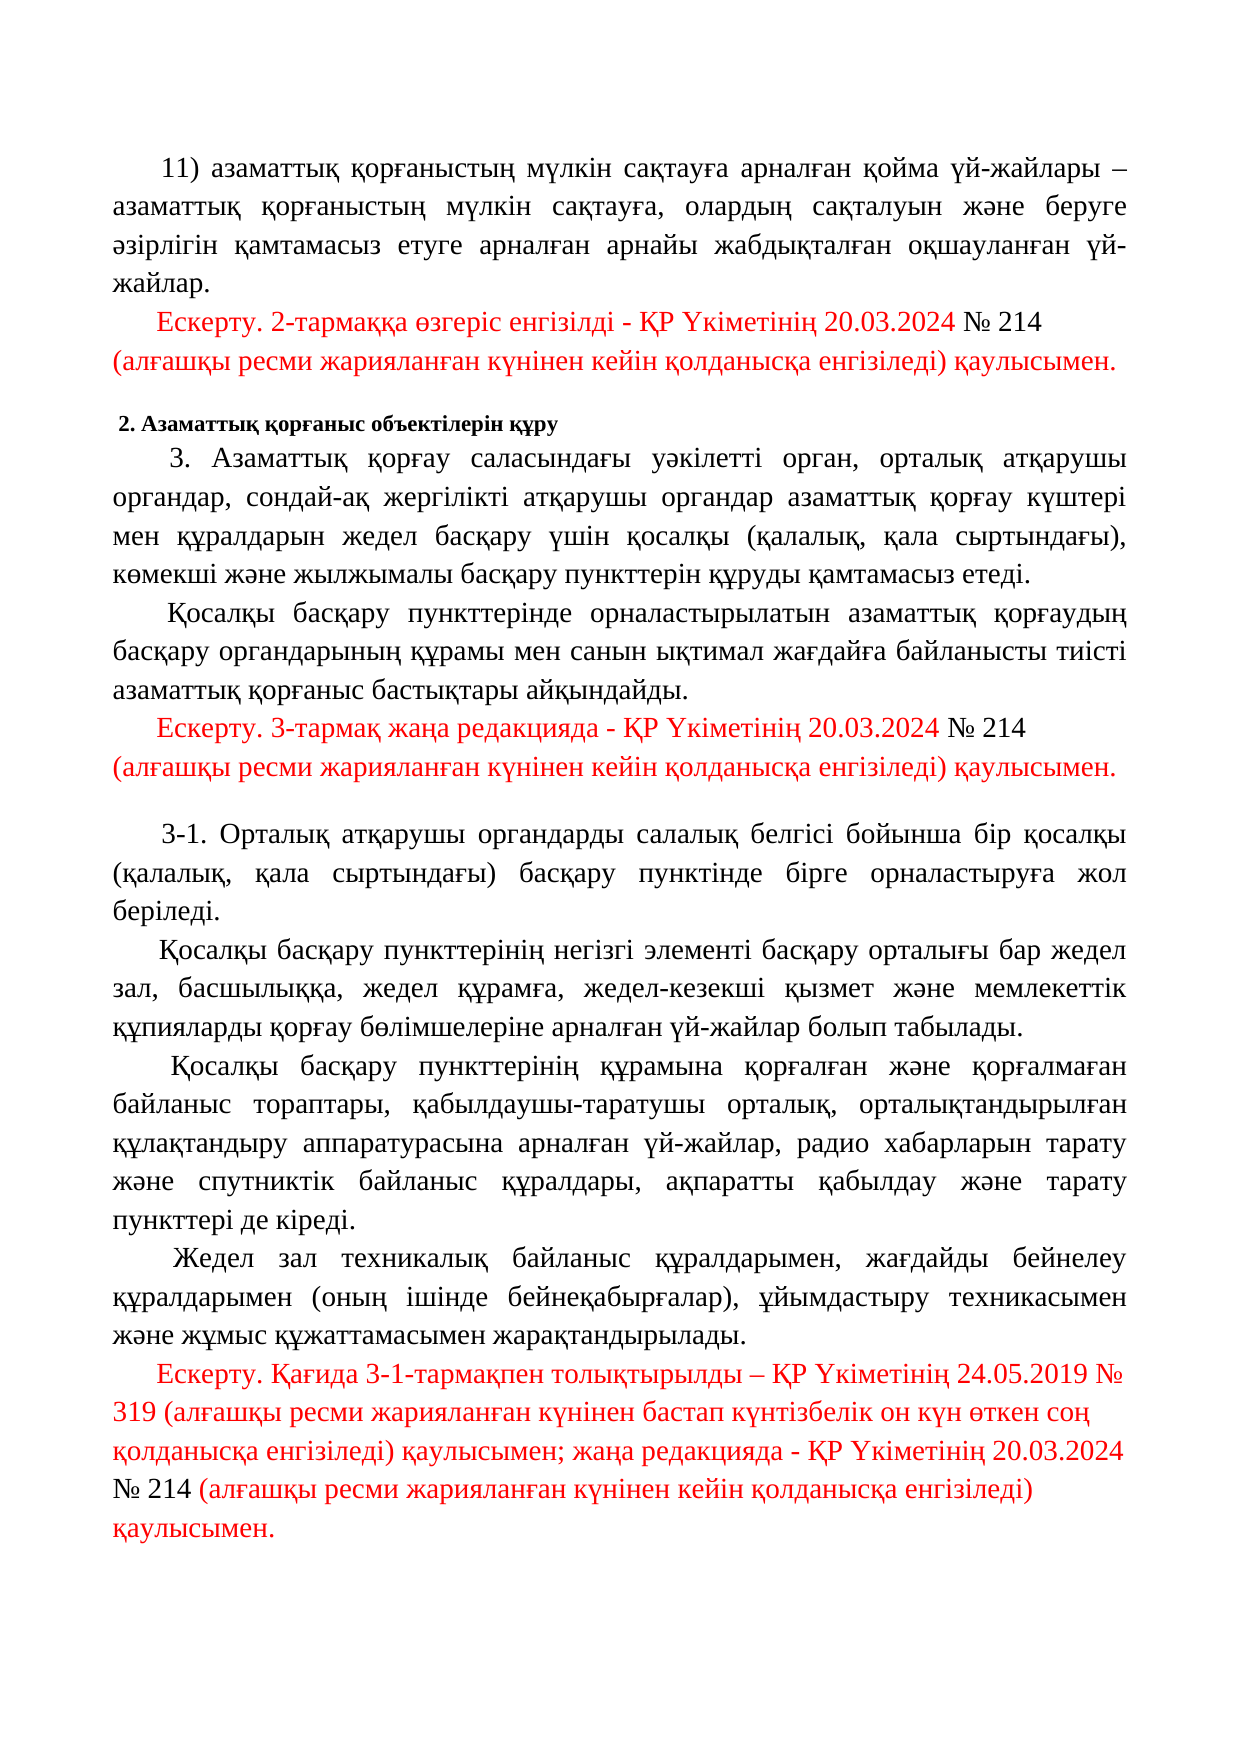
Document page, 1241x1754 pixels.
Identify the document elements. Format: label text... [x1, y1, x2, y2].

text 11) азаматтық қорғаныстың мүлкін сақтауға арналған қойма үй-жайлары – азаматтық қорғаныстың мүлкін сақтауға, олардың сақталуын және беруге әзірлігін қамтамасыз етуге арналған арнайы жабдықталған оқшауланған үй-жайлар. [112, 150, 1128, 299]
text Ескерту. 2-тармаққа өзгеріс енгізілді - ҚР Үкіметінің 20.03.2024 № 214 (алғашқы ресми жарияланған күнінен кейін қолданысқа енгізіледі) қаулысымен. [112, 304, 1128, 406]
text 3-1. Орталық атқарушы органдарды салалық белгісі бойынша бір қосалқы (қалалық, қала сыртындағы) басқару пунктінде бірге орналастыруға жол беріледі. [112, 816, 1128, 927]
text Ескерту. 3-тармақ жаңа редакцияда - ҚР Үкіметінің 20.03.2024 № 214 (алғашқы ресми жарияланған күнінен кейін қолданысқа енгізіледі) қаулысымен. [112, 710, 1128, 813]
text 2. Азаматтық қорғаныс объектілерін құру [112, 410, 1128, 437]
text Қосалқы басқару пункттерінің құрамына қорғалған және қорғалмаған байланыс тораптары, қабылдаушы-таратушы орталық, орталықтандырылған құлақтандыру аппаратурасына арналған үй-жайлар, радио хабарларын тарату және спутниктік байланыс құралдары, ақпаратты қабылдау және тарату пункттері де кіреді. [112, 1048, 1128, 1235]
text Жедел зал техникалық байланыс құралдарымен, жағдайды бейнелеу құралдарымен (оның ішінде бейнеқабырғалар), ұйымдастыру техникасымен және жұмыс құжаттамасымен жарақтандырылады. [112, 1240, 1128, 1351]
text Қосалқы басқару пункттерінде орналастырылатын азаматтық қорғаудың басқару органдарының құрамы мен санын ықтимал жағдайға байланысты тиісті азаматтық қорғаныс бастықтары айқындайды. [112, 595, 1128, 705]
text Қосалқы басқару пункттерінің негізгі элементі басқару орталығы бар жедел зал, басшылыққа, жедел құрамға, жедел-кезекші қызмет және мемлекеттік құпияларды қорғау бөлімшелеріне арналған үй-жайлар болып табылады. [112, 932, 1128, 1043]
text 3. Азаматтық қорғау саласындағы уәкілетті орган, орталық атқарушы органдар, сондай-ақ жергілікті атқарушы органдар азаматтық қорғау күштері мен құралдарын жедел басқару үшін қосалқы (қалалық, қала сыртындағы), көмекші және жылжымалы басқару пункттерін құруды қамтамасыз етеді. [112, 441, 1128, 590]
text Ескерту. Қағида 3-1-тармақпен толықтырылды – ҚР Үкіметінің 24.05.2019 № 319 (алғашқы ресми жарияланған күнінен бастап күнтізбелік он күн өткен соң қолданысқа енгізіледі) қаулысымен; жаңа редакцияда - ҚР Үкіметінің 20.03.2024 № 214 (алғашқы ресми жарияланған күнінен кейін қолданысқа енгізіледі) қаулысымен. [112, 1356, 1128, 1574]
